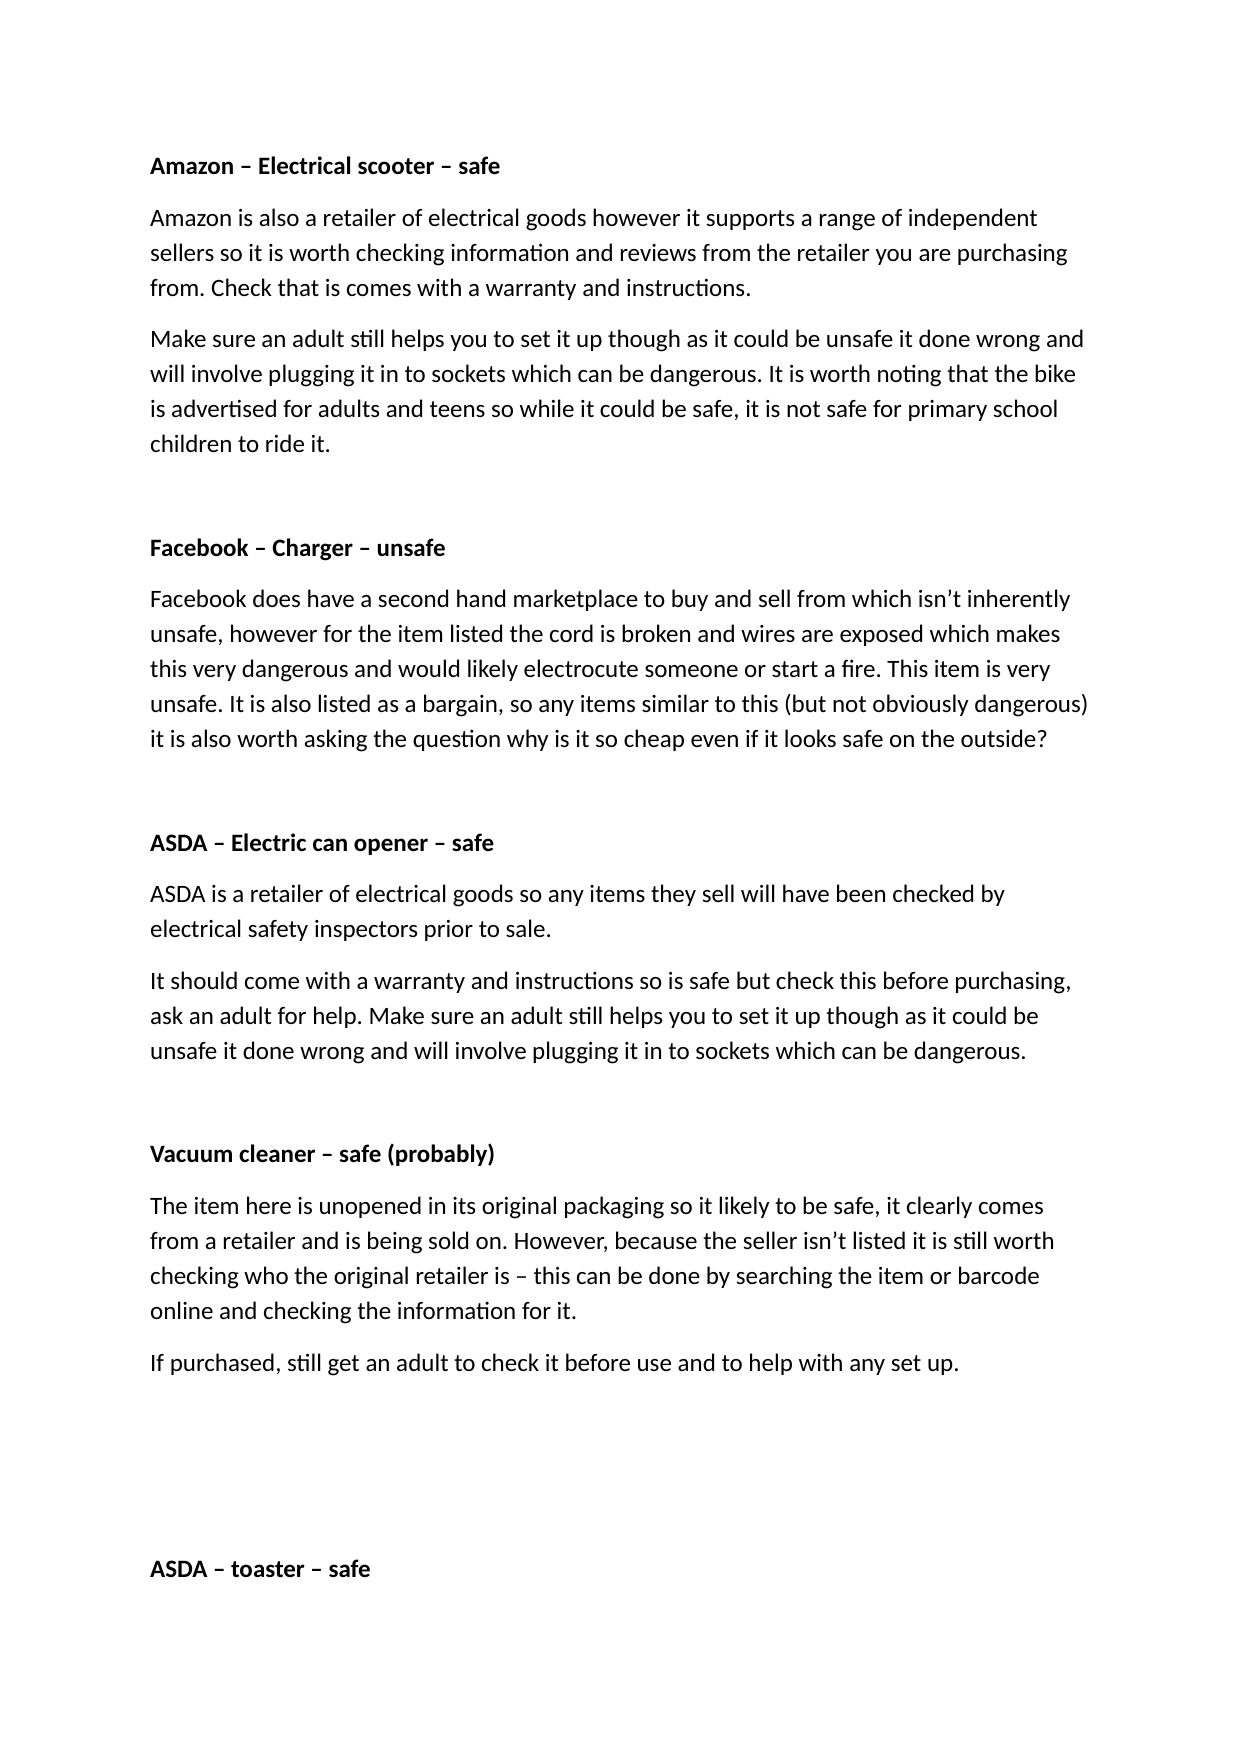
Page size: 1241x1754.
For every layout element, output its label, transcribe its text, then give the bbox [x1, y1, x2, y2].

text Vacuum cleaner – safe (probably) [150, 1138, 1090, 1169]
text It should come with a warranty and instructions so is safe but check this before purchasing, ask an adult for help. Make sure an adult still helps you to set it up though as it could be unsafe it done wrong and will involve plugging it in to sockets which can be dangerous. [150, 965, 1090, 1066]
text Amazon is also a retailer of electrical goods however it supports a range of independent sellers so it is worth checking information and reviews from the retailer you are purchasing from. Check that is comes with a warranty and instructions. [150, 202, 1090, 302]
text ASDA is a retailer of electrical goods so any items they sell will have been checked by electrical safety inspectors prior to sale. [150, 878, 1090, 944]
text ASDA – Electric can opener – safe [150, 827, 1090, 857]
text Make sure an adult still helps you to set it up though as it could be unsafe it done wrong and will involve plugging it in to sockets which can be dangerous. It is worth noting that the bike is advertised for adults and teens so while it could be safe, it is not safe for primary school children to ride it. [150, 323, 1090, 459]
text Facebook does have a second hand marketplace to buy and sell from which isn’t inherently unsafe, however for the item listed the cord is broken and wires are exposed which makes this very dangerous and would likely electrocute someone or start a fire. This item is very unsafe. It is also listed as a bargain, so any items similar to this (but not obviously dangerous) it is also worth asking the question why is it so cheap even if it looks safe on the outside? [150, 583, 1090, 754]
text ASDA – toaster – safe [150, 1553, 1090, 1584]
text Amazon – Electrical scooter – safe [150, 150, 1090, 181]
text The item here is unopened in its original packaging so it likely to be safe, it clearly comes from a retailer and is being sold on. However, because the seller isn’t listed it is still worth checking who the original retailer is – this can be done by searching the item or barcode online and checking the information for it. [150, 1190, 1090, 1326]
text If purchased, still get an adult to check it before use and to help with any set up. [150, 1347, 1090, 1377]
text Facebook – Charger – unsafe [150, 532, 1090, 562]
